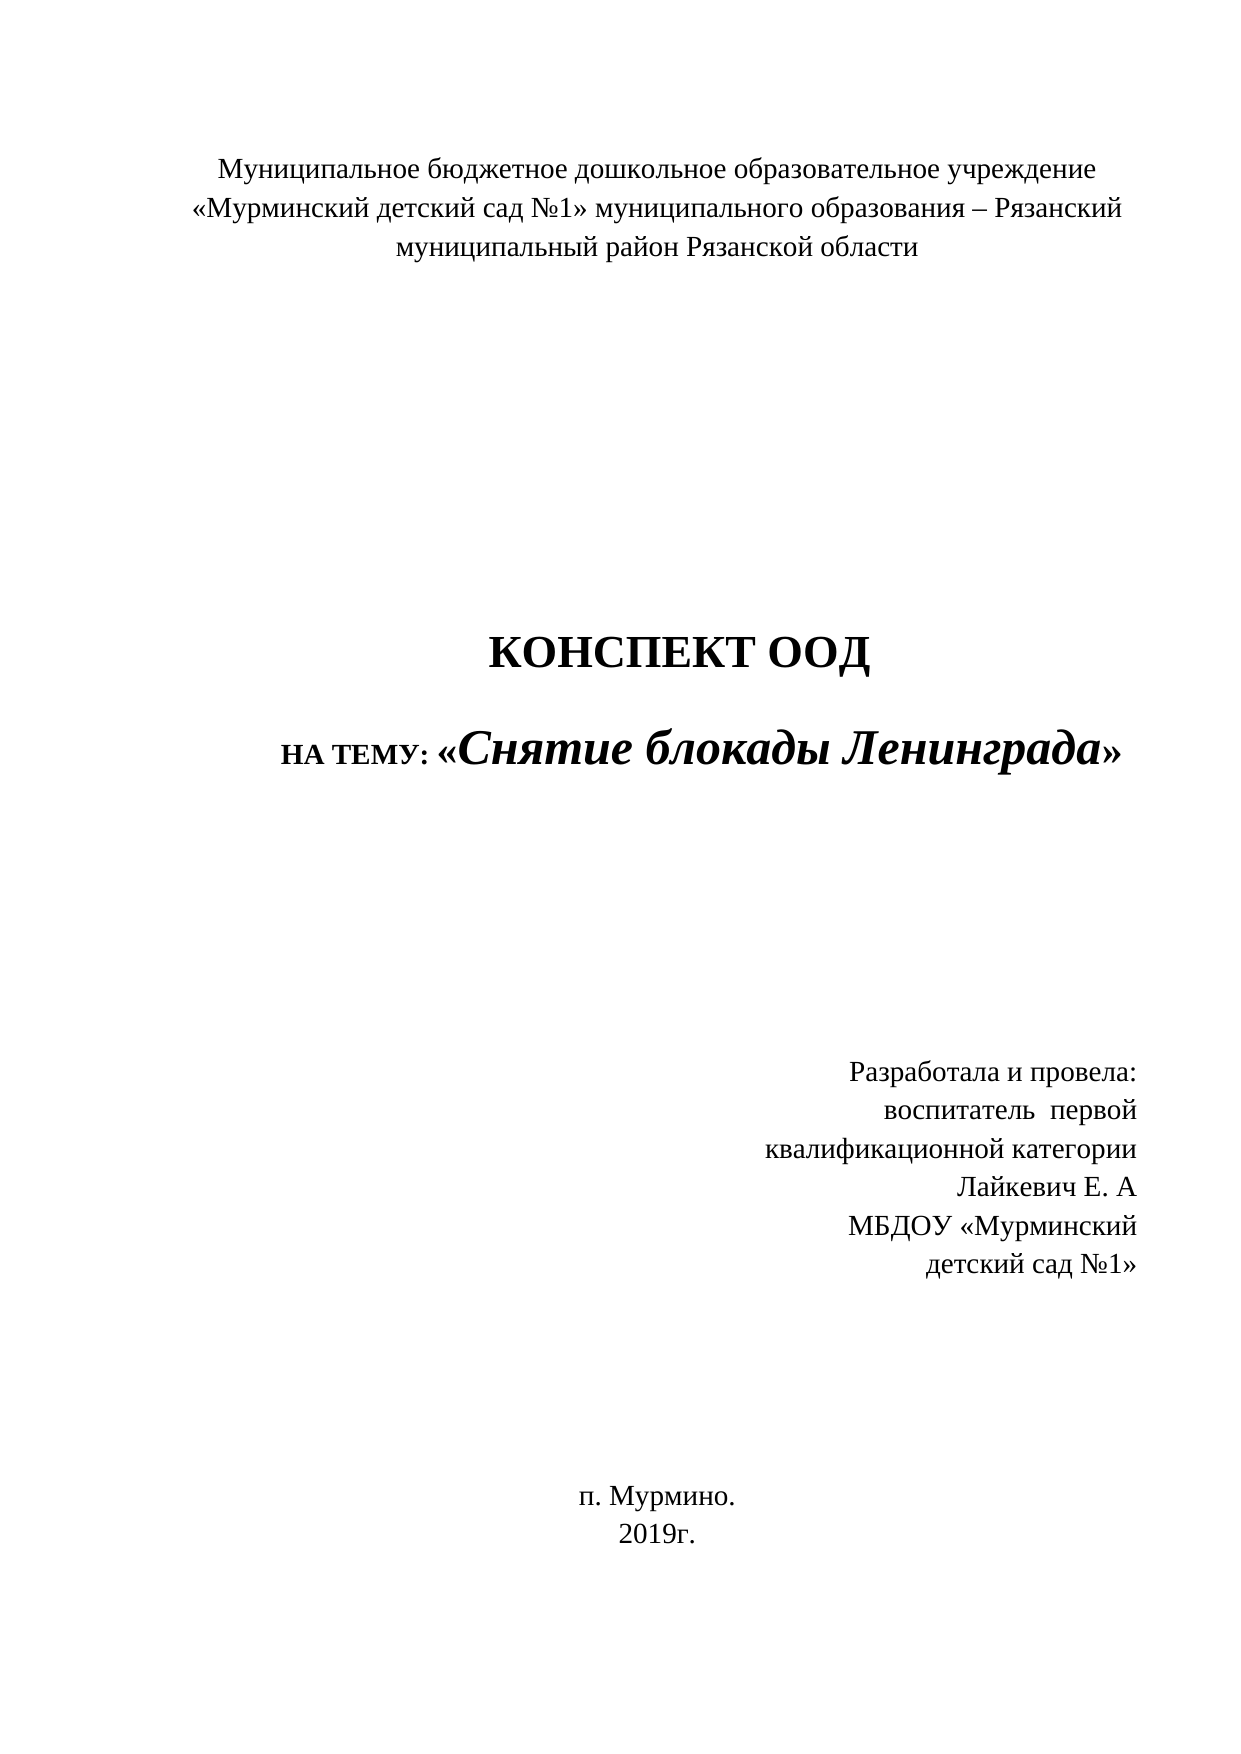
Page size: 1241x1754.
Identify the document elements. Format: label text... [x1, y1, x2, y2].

text Разработала и провела: [177, 1054, 1137, 1087]
text Лайкевич Е. А [177, 1169, 1137, 1203]
text воспитатель первой [177, 1092, 1137, 1126]
text квалификационной категории [177, 1131, 1137, 1164]
text 2019г. [177, 1516, 1137, 1550]
text КОНСПЕКТ ООД [192, 625, 1078, 678]
text Муниципальное бюджетное дошкольное образовательное учреждение «Мурминский детский сад №1» муниципального образования – Рязанский муниципальный район Рязанской области [177, 152, 1137, 262]
text детский сад №1» [177, 1246, 1137, 1280]
text п. Мурмино. [177, 1478, 1137, 1511]
text МБДОУ «Мурминский [177, 1208, 1137, 1241]
text НА ТЕМУ: «Снятие блокады Ленинграда» [177, 718, 1137, 775]
